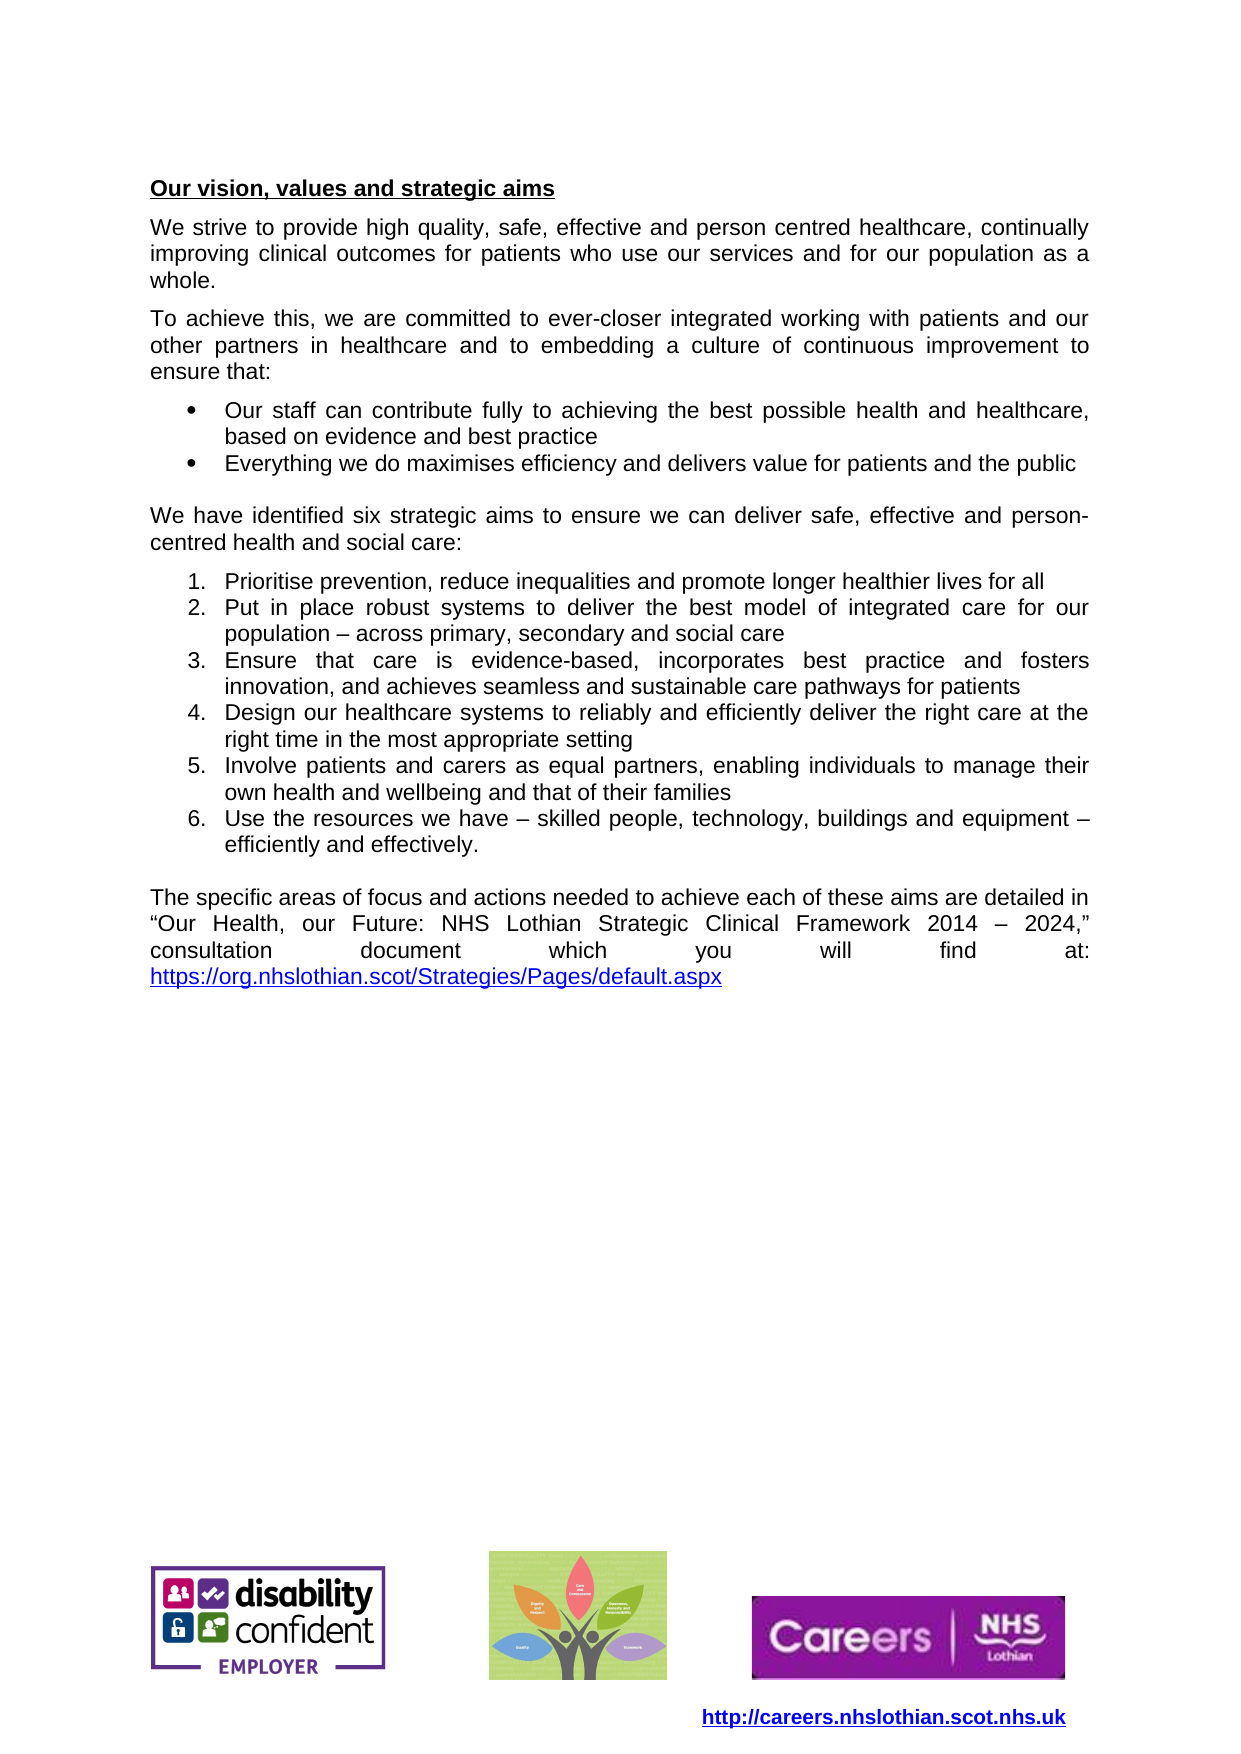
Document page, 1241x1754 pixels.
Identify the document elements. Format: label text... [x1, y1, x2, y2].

list Our staff can contribute fully to achieving the best possible health and healthcare, based on evidence and best practice [187, 397, 1090, 450]
list Put in place robust systems to deliver the best model of integrated care for our population – across primary, secondary and social care [187, 594, 1090, 647]
picture [488, 1551, 668, 1680]
list Involve patients and carers as equal partners, enabling individuals to manage their own health and wellbeing and that of their families [187, 752, 1090, 805]
list Prioritise prevention, reduce inequalities and promote longer healthier lives for all [187, 568, 1090, 594]
text We have identified six strategic aims to ensure we can deliver safe, effective and person-centred health and social care: [150, 502, 1090, 555]
text The specific areas of focus and actions needed to achieve each of these aims are detailed in “Our Health, our Future: NHS Lothian Strategic Clinical Framework 2014 – 2024,” consultation document which you will find at: https://org.nhslothian.scot/Strategies/Pages/default.aspx [150, 884, 1090, 989]
list Design our healthcare systems to reliably and efficiently deliver the right care at the right time in the most appropriate setting [187, 699, 1090, 752]
list Use the resources we have – skilled people, technology, buildings and equipment –efficiently and effectively. [187, 805, 1090, 857]
picture [751, 1596, 1066, 1680]
text We strive to provide high quality, safe, effective and person centred healthcare, continually improving clinical outcomes for patients who use our services and for our population as a whole. [150, 214, 1090, 293]
list Everything we do maximises efficiency and delivers value for patients and the public [187, 450, 1090, 476]
list Ensure that care is evidence-based, incorporates best practice and fosters innovation, and achieves seamless and sustainable care pathways for patients [187, 647, 1090, 699]
text To achieve this, we are committed to ever-closer integrated working with patients and our other partners in healthcare and to embedding a culture of continuous improvement to ensure that: [150, 305, 1090, 384]
picture [150, 1566, 386, 1680]
text Our vision, values and strategic aims [150, 175, 1090, 201]
